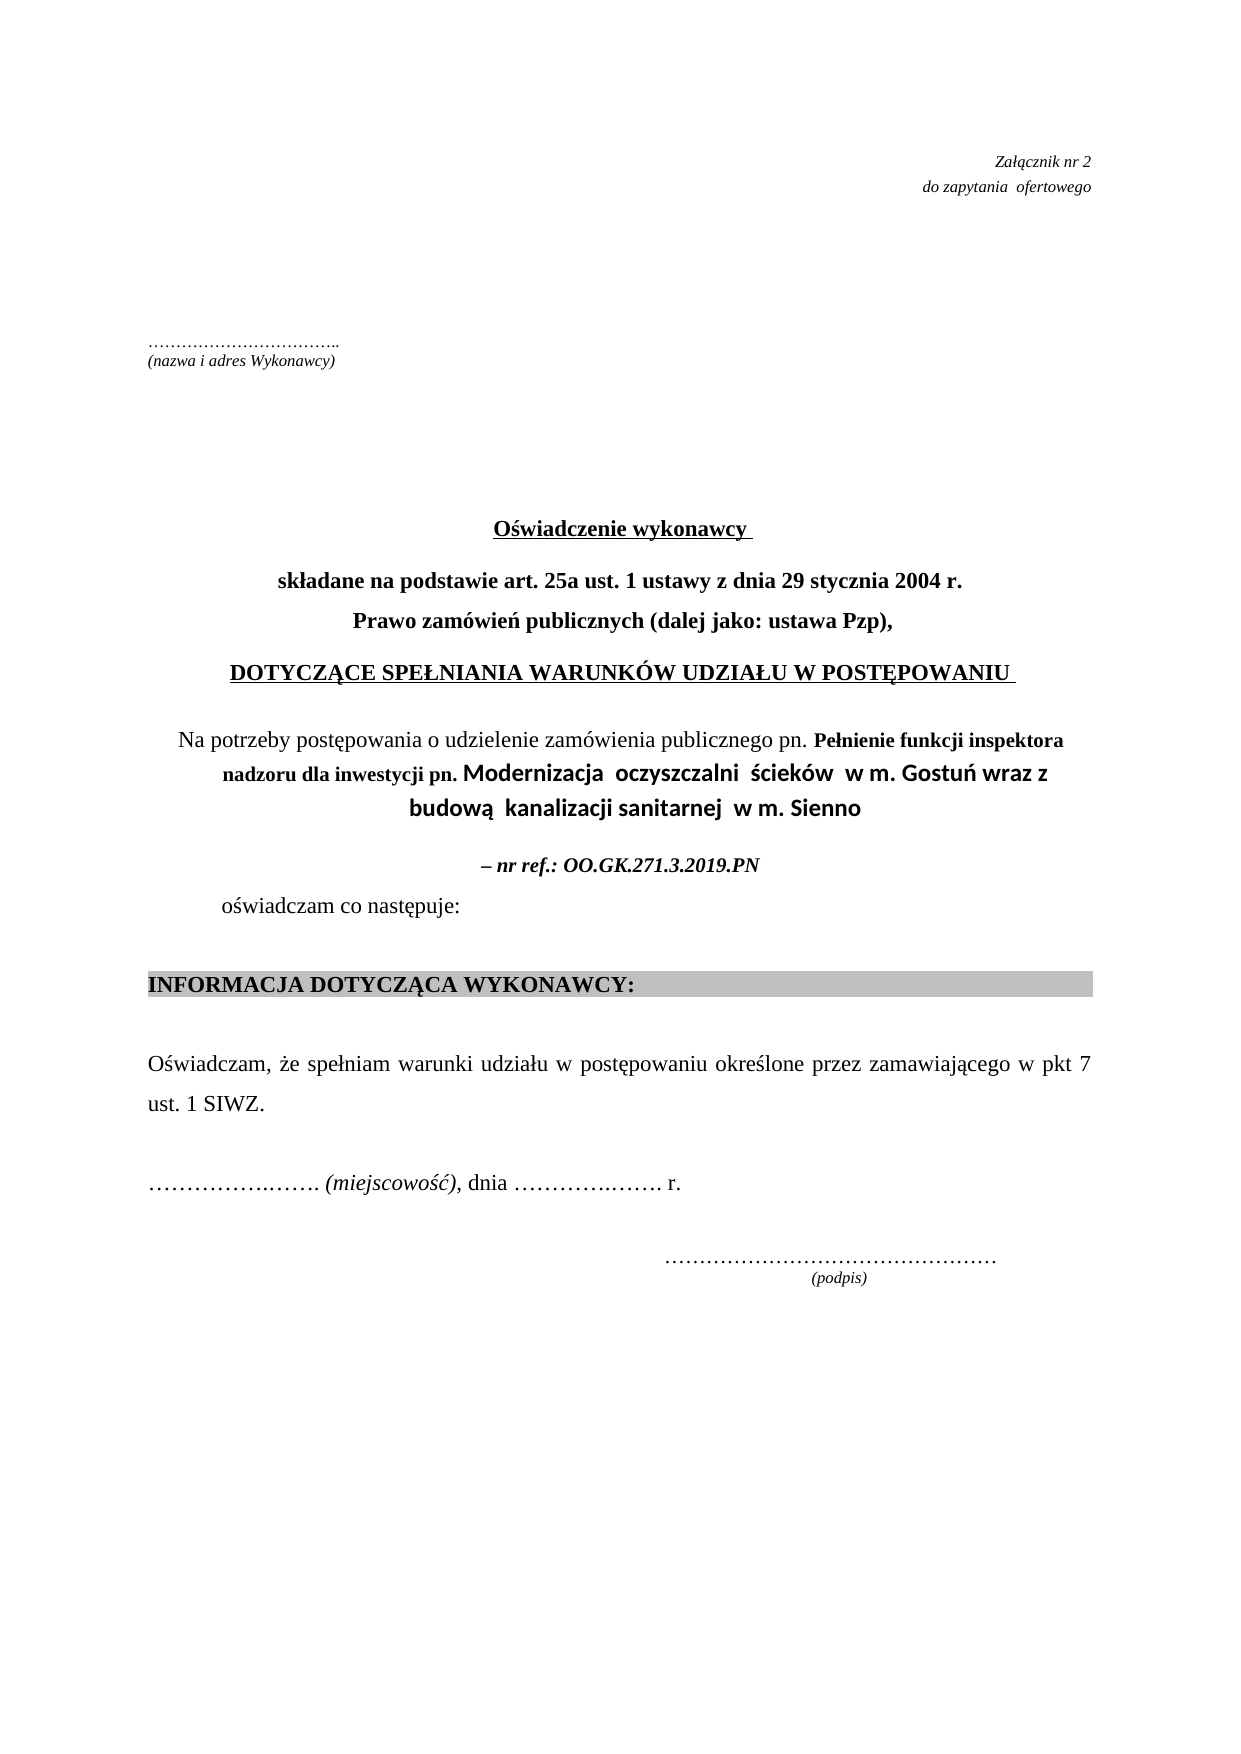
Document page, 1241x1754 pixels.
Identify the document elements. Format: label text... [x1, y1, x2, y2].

text (nazwa i adres Wykonawcy) [148, 351, 1093, 370]
text DOTYCZĄCE SPEŁNIANIA WARUNKÓW UDZIAŁU W POSTĘPOWANIU [148, 659, 1093, 685]
text Oświadczenie wykonawcy [148, 515, 1093, 542]
text ………………………………………… [148, 1244, 1093, 1268]
text Prawo zamówień publicznych (dalej jako: ustawa Pzp), [148, 607, 1093, 633]
text – nr ref.: OO.GK.271.3.2019.PN [148, 844, 1093, 880]
text składane na podstawie art. 25a ust. 1 ustawy z dnia 29 stycznia 2004 r. [148, 567, 1093, 594]
text do zapytania ofertowego [148, 173, 1093, 198]
text Na potrzeby postępowania o udzielenie zamówienia publicznego pn. Pełnienie funkcji inspektora nadzoru dla inwestycji pn. Modernizacja oczyszczalni ścieków w m. Gostuń wraz z budową kanalizacji sanitarnej w m. Sienno [149, 726, 1093, 822]
text INFORMACJA DOTYCZĄCA WYKONAWCY: [148, 971, 1093, 997]
text Załącznik nr 2 [148, 148, 1093, 173]
text oświadczam co następuje: [148, 892, 1093, 918]
text Oświadczam, że spełniam warunki udziału w postępowaniu określone przez zamawiającego w pkt 7 ust. 1 SIWZ. [148, 1050, 1093, 1116]
text (podpis) [738, 1268, 1093, 1287]
text …………………………….. [148, 332, 1093, 351]
text …………….……. (miejscowość), dnia ………….……. r. [148, 1168, 1093, 1195]
